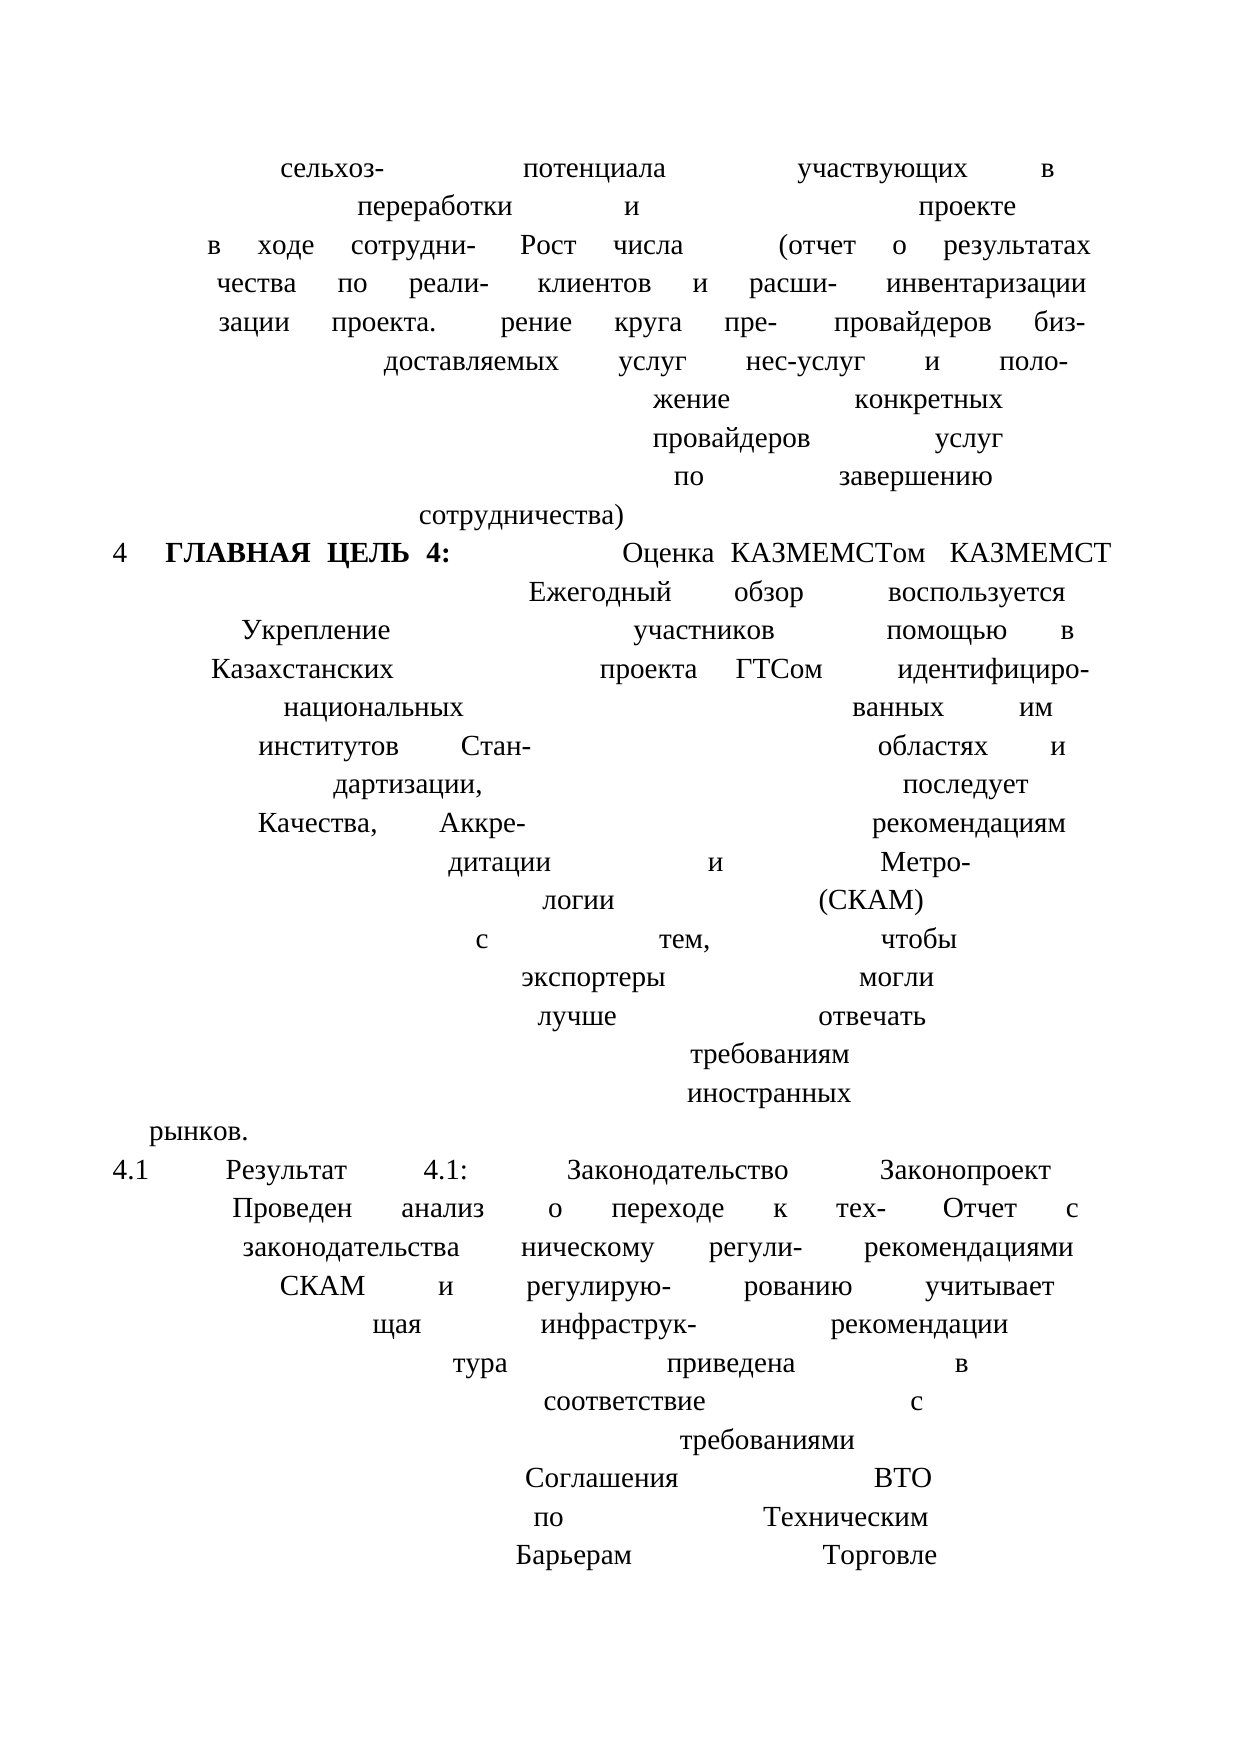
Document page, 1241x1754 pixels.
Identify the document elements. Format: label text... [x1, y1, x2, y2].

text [112, 1152, 1128, 1571]
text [112, 150, 1128, 530]
text 4 ГЛАВНАЯ ЦЕЛЬ 4: Оценка КАЗМЕМСТом КАЗМЕМСТ Ежегодный обзор воспользуется Укрепление участников помощью в Казахстанских проекта ГТСом идентифициро- национальных ванных им институтов Стан- областях и дартизации, последует Качества, Аккре- рекомендациям дитации и Метро- логии (СКАМ) с тем, чтобы экспортеры могли лучше отвечать требованиям иностранных рынков. [112, 535, 1128, 1147]
